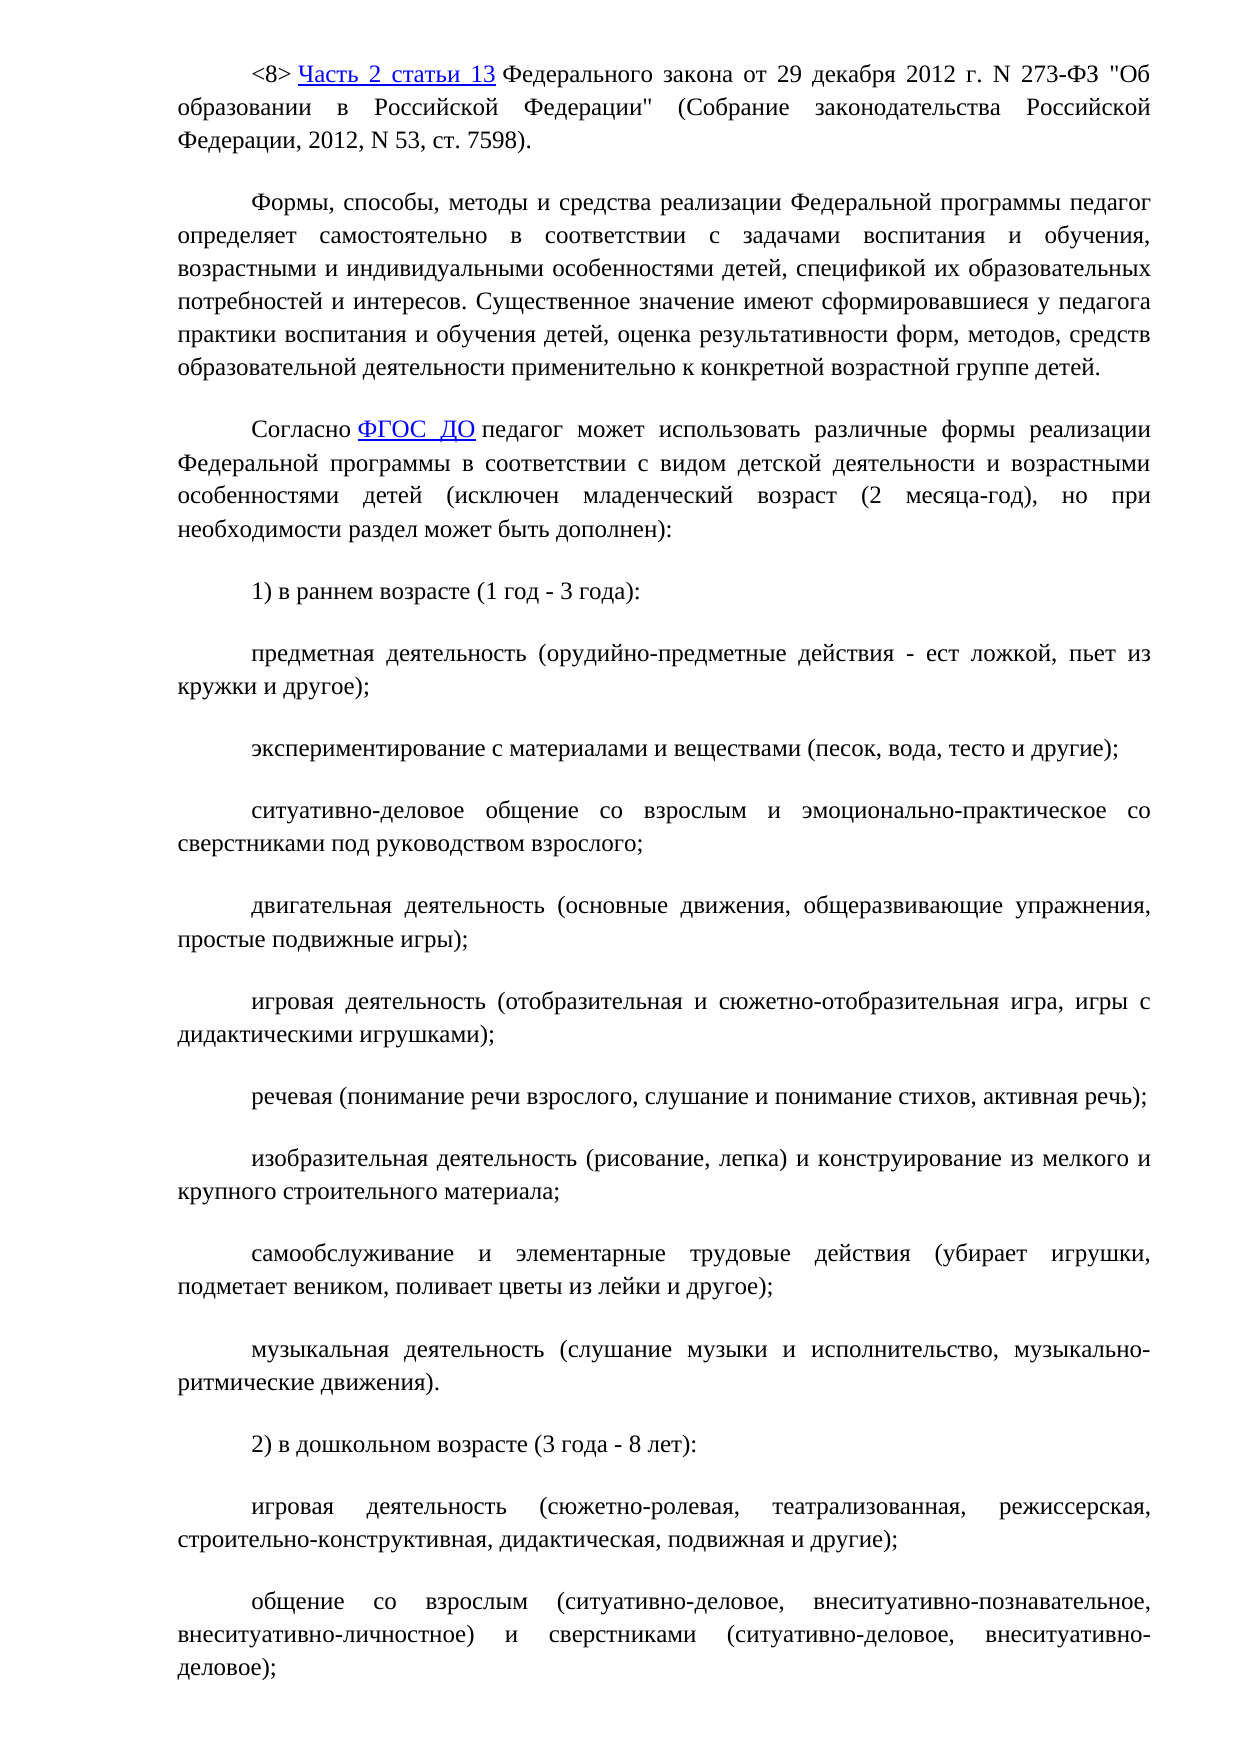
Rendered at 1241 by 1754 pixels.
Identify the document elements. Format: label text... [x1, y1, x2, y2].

text предметная деятельность (орудийно-предметные действия - ест ложкой, пьет из кружки и другое); [177, 638, 1152, 700]
text речевая (понимание речи взрослого, слушание и понимание стихов, активная речь); [177, 1081, 1152, 1110]
text изобразительная деятельность (рисование, лепка) и конструирование из мелкого и крупного строительного материала; [177, 1143, 1152, 1205]
text общение со взрослым (ситуативно-деловое, внеситуативно-познавательное, внеситуативно-личностное) и сверстниками (ситуативно-деловое, внеситуативно-деловое); [177, 1586, 1152, 1681]
text двигательная деятельность (основные движения, общеразвивающие упражнения, простые подвижные игры); [177, 891, 1152, 952]
text Согласно ФГОС ДО педагог может использовать различные формы реализации Федеральной программы в соответствии с видом детской деятельности и возрастными особенностями детей (исключен младенческий возраст (2 месяца-год), но при необходимости раздел может быть дополнен): [177, 414, 1152, 542]
text ситуативно-деловое общение со взрослым и эмоционально-практическое со сверстниками под руководством взрослого; [177, 795, 1152, 857]
text Формы, способы, методы и средства реализации Федеральной программы педагог определяет самостоятельно в соответствии с задачами воспитания и обучения, возрастными и индивидуальными особенностями детей, спецификой их образовательных потребностей и интересов. Существенное значение имеют сформировавшиеся у педагога практики воспитания и обучения детей, оценка результативности форм, методов, средств образовательной деятельности применительно к конкретной возрастной группе детей. [177, 187, 1152, 381]
text 1) в раннем возрасте (1 год - 3 года): [177, 576, 1152, 604]
text <8> Часть 2 статьи 13 Федерального закона от 29 декабря 2012 г. N 273-ФЗ "Об образовании в Российской Федерации" (Собрание законодательства Российской Федерации, 2012, N 53, ст. 7598). [177, 59, 1152, 154]
text самообслуживание и элементарные трудовые действия (убирает игрушки, подметает веником, поливает цветы из лейки и другое); [177, 1238, 1152, 1300]
text экспериментирование с материалами и веществами (песок, вода, тесто и другие); [177, 733, 1152, 762]
text игровая деятельность (отобразительная и сюжетно-отобразительная игра, игры с дидактическими игрушками); [177, 986, 1152, 1048]
text игровая деятельность (сюжетно-ролевая, театрализованная, режиссерская, строительно-конструктивная, дидактическая, подвижная и другие); [177, 1491, 1152, 1553]
text музыкальная деятельность (слушание музыки и исполнительство, музыкально-ритмические движения). [177, 1334, 1152, 1395]
text 2) в дошкольном возрасте (3 года - 8 лет): [177, 1429, 1152, 1458]
